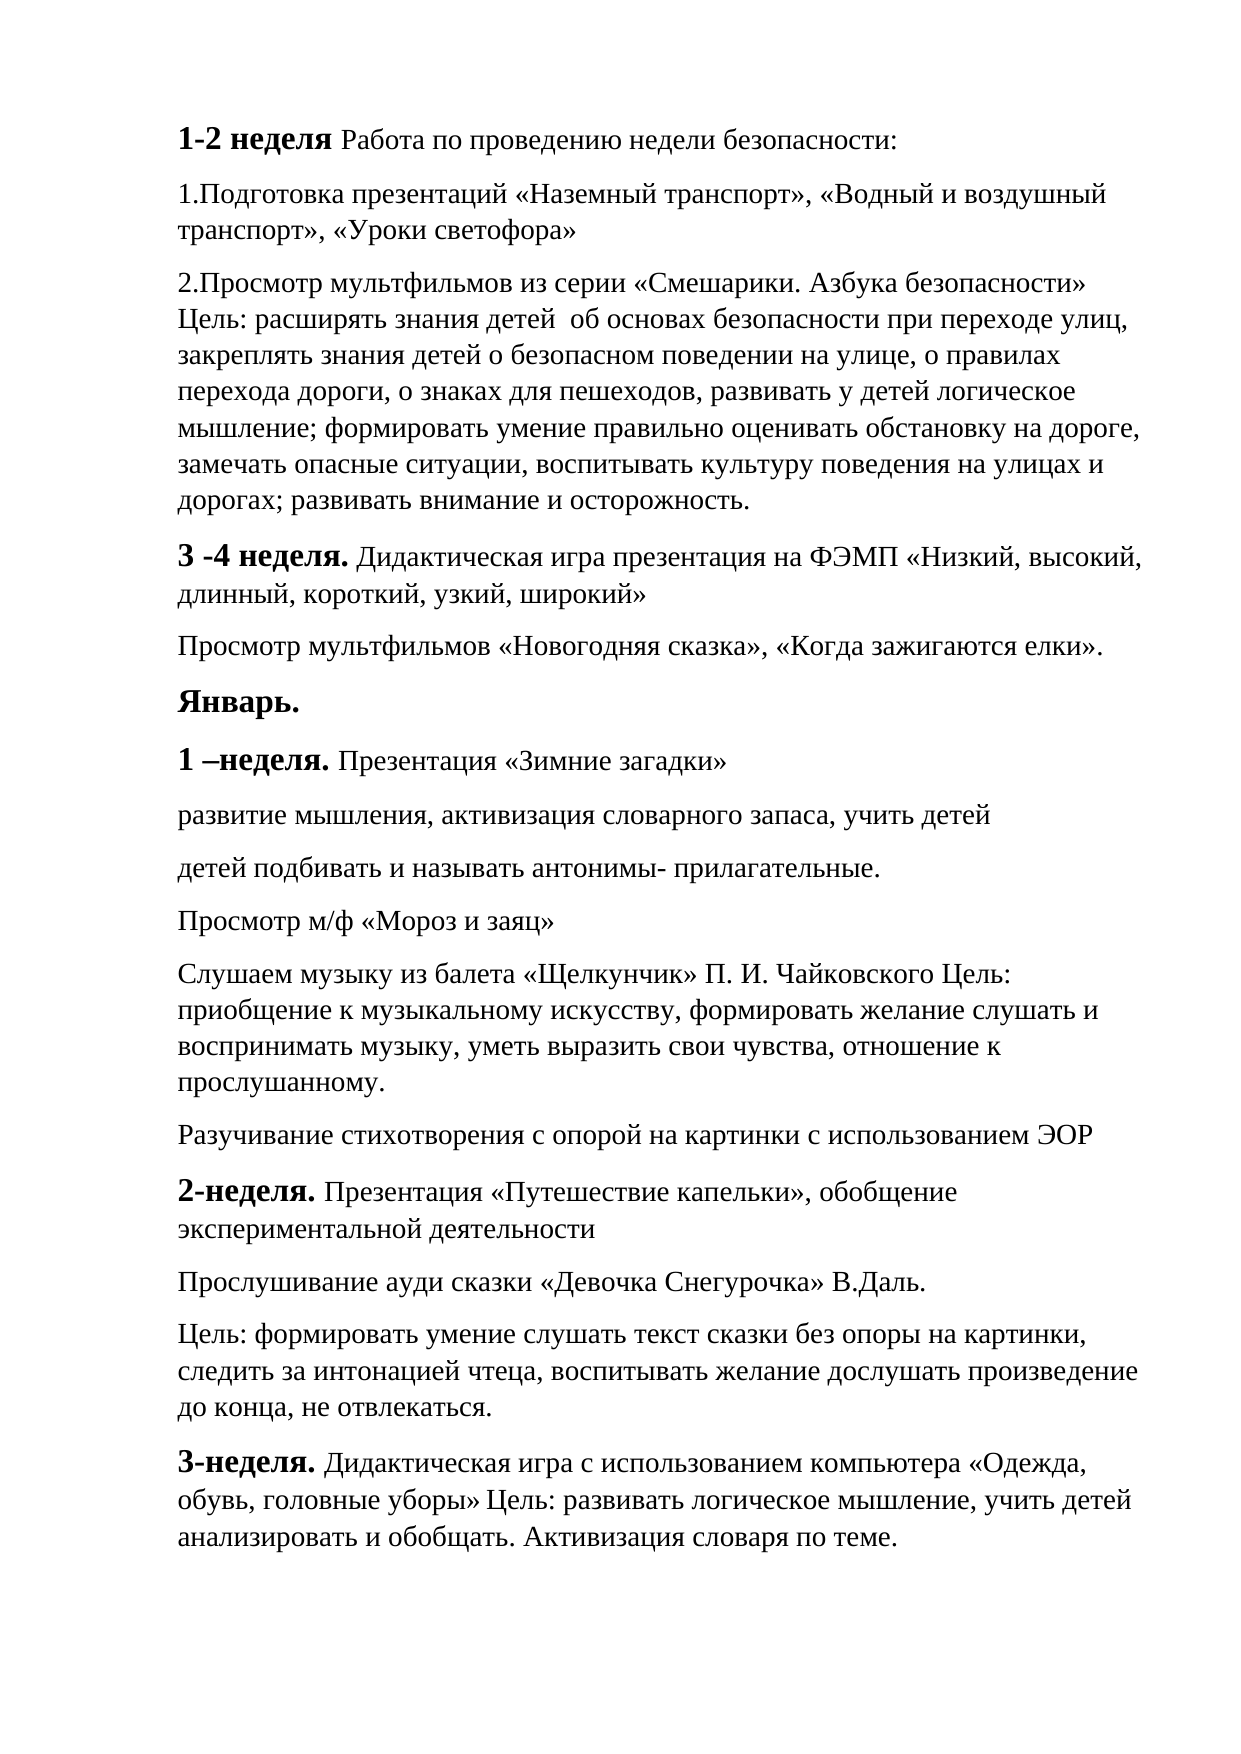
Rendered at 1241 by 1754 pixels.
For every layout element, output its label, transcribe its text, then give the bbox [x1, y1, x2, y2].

text Просмотр м/ф «Мороз и заяц» [177, 903, 1152, 937]
text 2-неделя. Презентация «Путешествие капельки», обобщение экспериментальной деятельности [177, 1170, 1152, 1244]
text Январь. [177, 681, 1152, 720]
text 1.Подготовка презентаций «Наземный транспорт», «Водный и воздушный транспорт», «Уроки светофора» [177, 176, 1152, 246]
text Цель: формировать умение слушать текст сказки без опоры на картинки, следить за интонацией чтеца, воспитывать желание дослушать произведение до конца, не отвлекаться. [177, 1316, 1152, 1422]
text Прослушивание ауди сказки «Девочка Снегурочка» В.Даль. [177, 1264, 1152, 1297]
text Разучивание стихотворения с опорой на картинки с использованием ЭОР [177, 1117, 1152, 1151]
text Просмотр мультфильмов «Новогодняя сказка», «Когда зажигаются елки». [177, 628, 1152, 662]
text развитие мышления, активизация словарного запаса, учить детей [177, 797, 1152, 831]
text 1 –неделя. Презентация «Зимние загадки» [177, 739, 1152, 778]
text 2.Просмотр мультфильмов из серии «Смешарики. Азбука безопасности» Цель: расширять знания детей об основах безопасности при переходе улиц, закреплять знания детей о безопасном поведении на улице, о правилах перехода дороги, о знаках для пешеходов, развивать у детей логическое мышление; формировать умение правильно оценивать обстановку на дороге, замечать опасные ситуации, воспитывать культуру поведения на улицах и дорогах; развивать внимание и осторожность. [177, 265, 1152, 516]
text Слушаем музыку из балета «Щелкунчик» П. И. Чайковского Цель: приобщение к музыкальному искусству, формировать желание слушать и воспринимать музыку, уметь выразить свои чувства, отношение к прослушанному. [177, 956, 1152, 1098]
text 1-2 неделя Работа по проведению недели безопасности: [177, 118, 1152, 156]
text детей подбивать и называть антонимы- прилагательные. [177, 850, 1152, 884]
text 3-неделя. Дидактическая игра с использованием компьютера «Одежда, обувь, головные уборы» Цель: развивать логическое мышление, учить детей анализировать и обобщать. Активизация словаря по теме. [177, 1442, 1152, 1552]
text 3 -4 неделя. Дидактическая игра презентация на ФЭМП «Низкий, высокий, длинный, короткий, узкий, широкий» [177, 535, 1152, 609]
